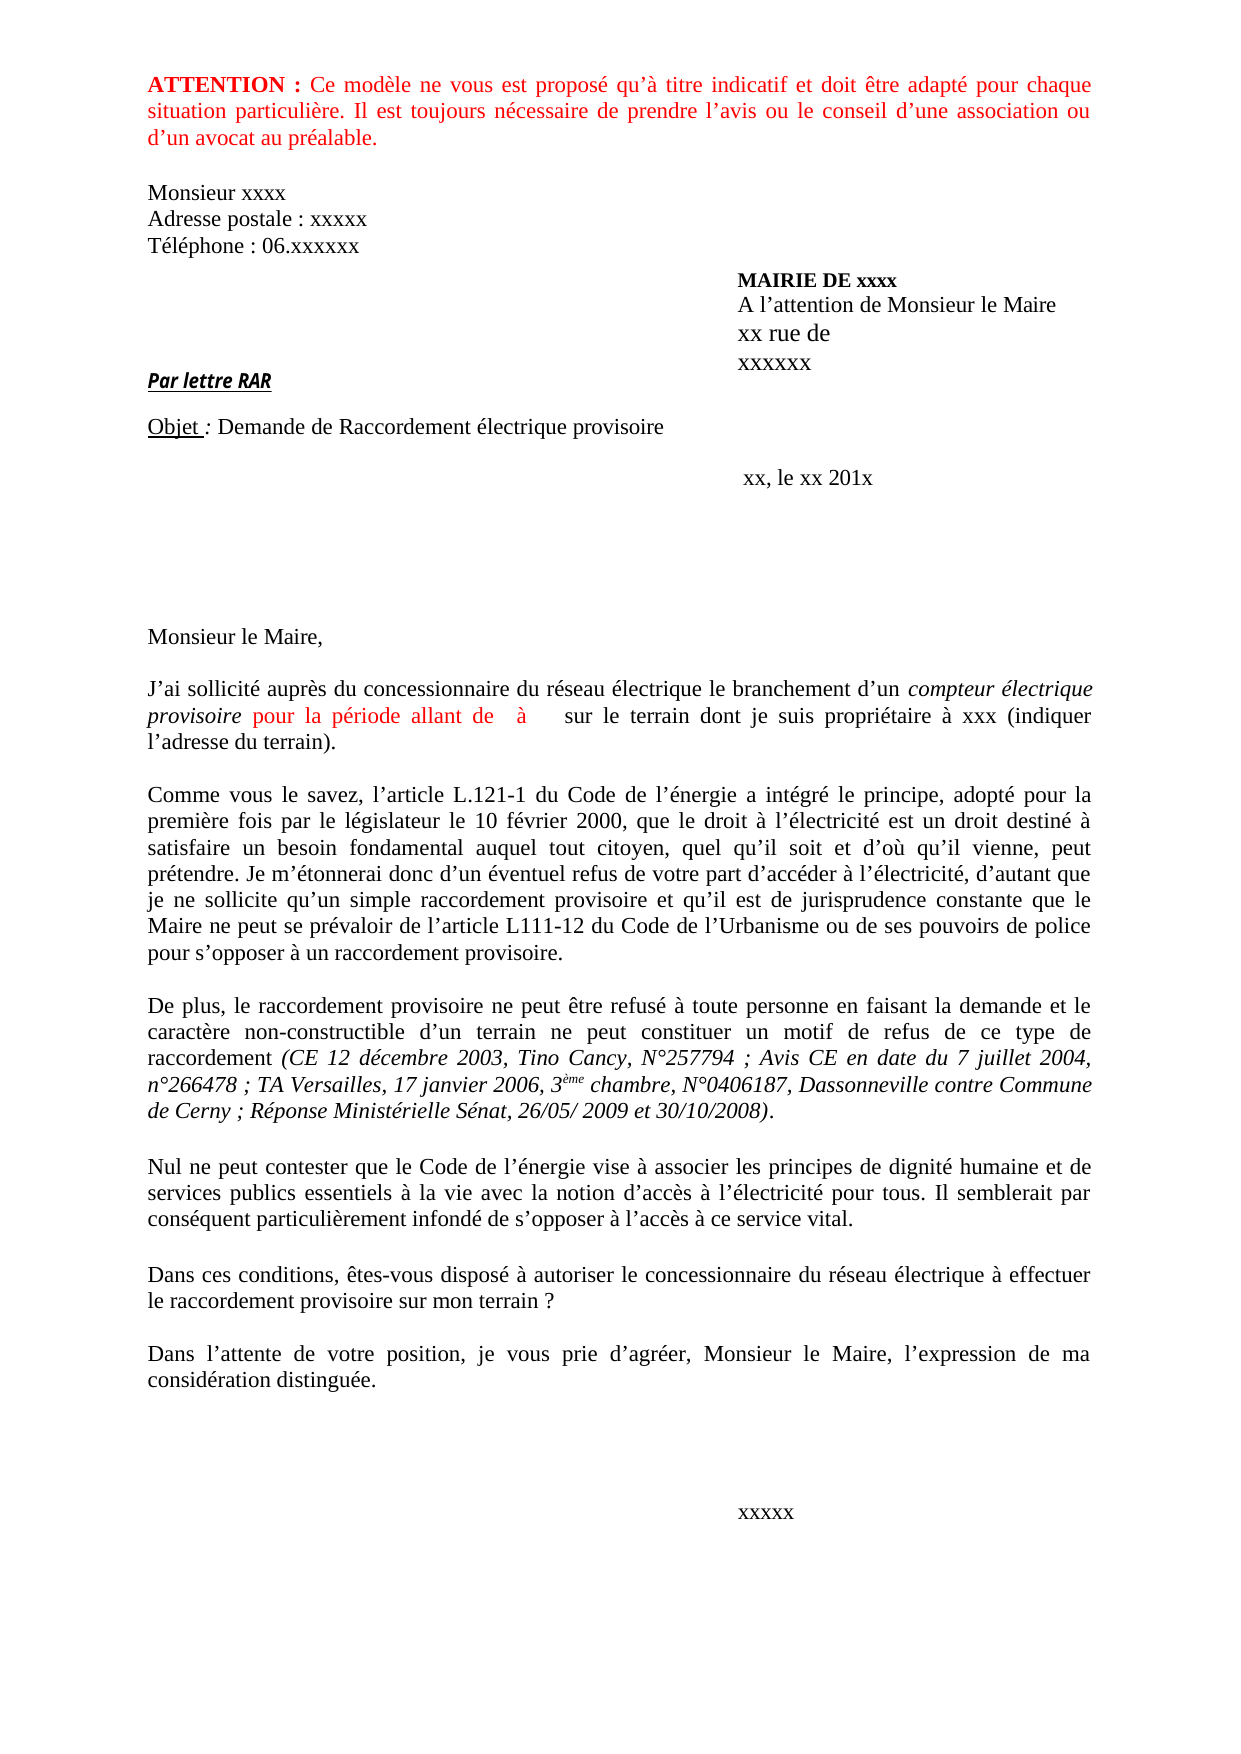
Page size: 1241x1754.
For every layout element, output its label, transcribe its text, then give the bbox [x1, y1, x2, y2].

text Dans ces conditions, êtes-vous disposé à autoriser le concessionnaire du réseau électrique à effectuer le raccordement provisoire sur mon terrain ? [147, 1261, 1093, 1314]
text De plus, le raccordement provisoire ne peut être refusé à toute personne en faisant la demande et le caractère non-constructible d’un terrain ne peut constituer un motif de refus de ce type de raccordement (CE 12 décembre 2003, Tino Cancy, N°257794 ; Avis CE en date du 7 juillet 2004, n°266478 ; TA Versailles, 17 janvier 2006, 3ème chambre, N°0406187, Dassonneville contre Commune de Cerny ; Réponse Ministérielle Sénat, 26/05/ 2009 et 30/10/2008). [147, 992, 1093, 1123]
title xx rue de xxxxxx [737, 318, 899, 375]
text Objet : Demande de Raccordement électrique provisoire [147, 413, 669, 440]
text Monsieur xxxx [147, 179, 669, 205]
text Monsieur le Maire, [147, 623, 1105, 649]
text MAIRIE DE xxxx [737, 268, 1105, 292]
text ATTENTION : Ce modèle ne vous est proposé qu’à titre indicatif et doit être adapté pour chaque situation particulière. Il est toujours nécessaire de prendre l’avis ou le conseil d’une association ou d’un avocat au préalable. [147, 71, 1093, 150]
text xxxxx [738, 1498, 1105, 1524]
text Par lettre RAR [147, 366, 669, 395]
text Adresse postale : xxxxx Téléphone : 06.xxxxxx [147, 205, 458, 258]
text xx, le xx 201x [743, 464, 1105, 490]
text Comme vous le savez, l’article L.121-1 du Code de l’énergie a intégré le principe, adopté pour la première fois par le législateur le 10 février 2000, que le droit à l’électricité est un droit destiné à satisfaire un besoin fondamental auquel tout citoyen, quel qu’il soit et d’où qu’il vienne, peut prétendre. Je m’étonnerai donc d’un éventuel refus de votre part d’accéder à l’électricité, d’autant que je ne sollicite qu’un simple raccordement provisoire et qu’il est de jurisprudence constante que le Maire ne peut se prévaloir de l’article L111-12 du Code de l’Urbanisme ou de ses pouvoirs de police pour s’opposer à un raccordement provisoire. [147, 781, 1093, 965]
text Nul ne peut contester que le Code de l’énergie vise à associer les principes de dignité humaine et de services publics essentiels à la vie avec la notion d’accès à l’électricité pour tous. Il semblerait par conséquent particulièrement infondé de s’opposer à l’accès à ce service vital. [147, 1153, 1093, 1232]
text A l’attention de Monsieur le Maire [737, 292, 1105, 318]
text Dans l’attente de votre position, je vous prie d’agréer, Monsieur le Maire, l’expression de ma considération distinguée. [147, 1340, 1092, 1393]
text J’ai sollicité auprès du concessionnaire du réseau électrique le branchement d’un compteur électrique provisoire pour la période allant de à sur le terrain dont je suis propriétaire à xxx (indiquer l’adresse du terrain). [147, 675, 1093, 754]
